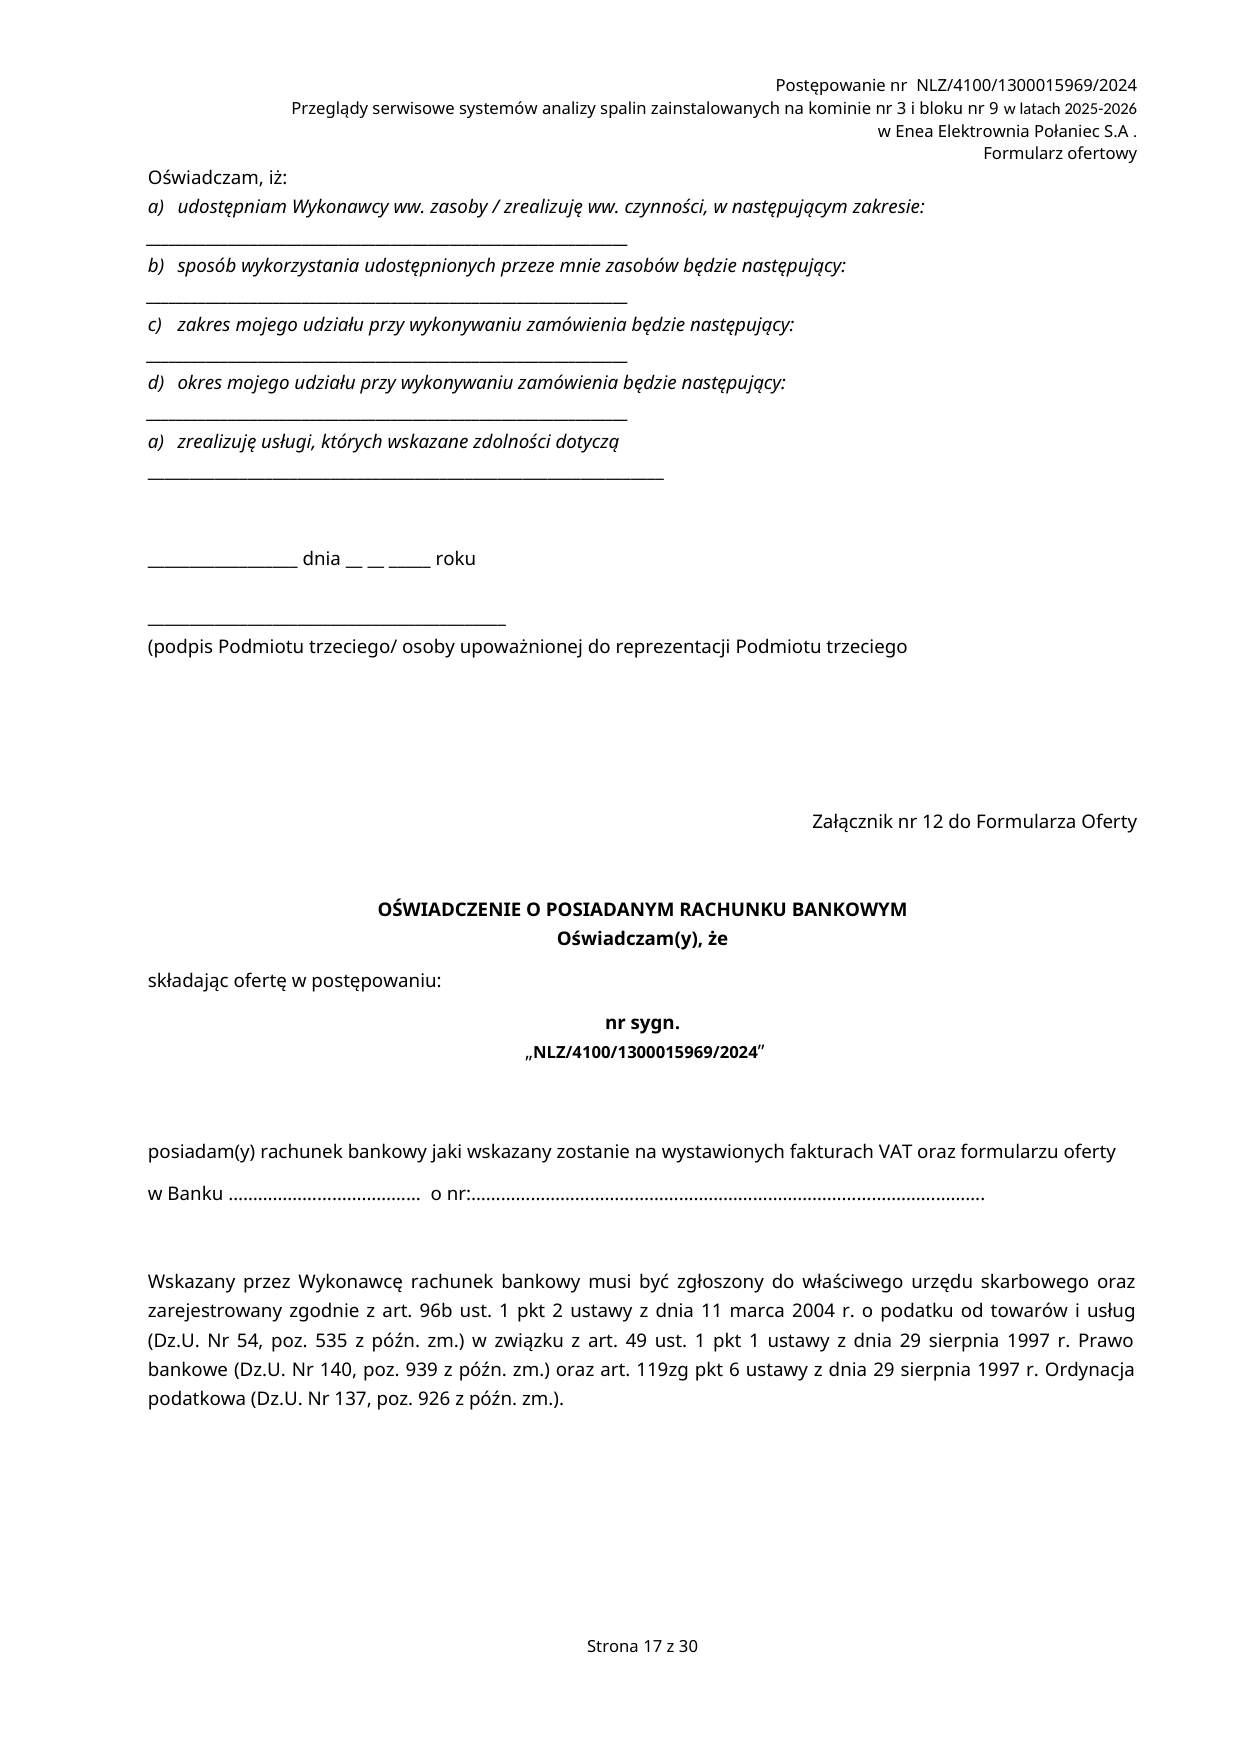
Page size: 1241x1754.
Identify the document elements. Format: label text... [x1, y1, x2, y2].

text Oświadczam, iż: [148, 164, 1137, 190]
text _________________________________________________________________ [148, 223, 1137, 249]
text _________________________________________________________________ [148, 399, 1137, 424]
text ______________________________________________________________ [148, 457, 1137, 483]
text a) udostępniam Wykonawcy ww. zasoby / zrealizuję ww. czynności, w następującym zakresie: [148, 194, 1137, 219]
text nr sygn. [148, 1009, 1137, 1035]
text OŚWIADCZENIE O POSIADANYM RACHUNKU BANKOWYM [148, 896, 1137, 922]
text w Banku ………………………………… o nr:………………………………………………………………………………….………. [148, 1181, 1137, 1206]
text (podpis Podmiotu trzeciego/ osoby upoważnionej do reprezentacji Podmiotu trzeciego [148, 633, 1137, 658]
text ___________________________________________ [148, 604, 1137, 629]
text __________________ dnia __ __ _____ roku [148, 545, 1137, 571]
list zrealizuję usługi, których wskazane zdolności dotyczą [148, 428, 1137, 453]
list posiadam(y) rachunek bankowy jaki wskazany zostanie na wystawionych fakturach VAT oraz formularzu oferty [148, 1139, 1137, 1164]
text Wskazany przez Wykonawcę rachunek bankowy musi być zgłoszony do właściwego urzędu skarbowego oraz zarejestrowany zgodnie z art. 96b ust. 1 pkt 2 ustawy z dnia 11 marca 2004 r. o podatku od towarów i usług (Dz.U. Nr 54, poz. 535 z późn. zm.) w związku z art. 49 ust. 1 pkt 1 ustawy z dnia 29 sierpnia 1997 r. Prawo bankowe (Dz.U. Nr 140, poz. 939 z późn. zm.) oraz art. 119zg pkt 6 ustawy z dnia 29 sierpnia 1997 r. Ordynacja podatkowa (Dz.U. Nr 137, poz. 926 z późn. zm.). [148, 1268, 1137, 1411]
text Załącznik nr 12 do Formularza Oferty [148, 808, 1137, 834]
text _________________________________________________________________ [148, 340, 1137, 366]
text Oświadczam(y), że [148, 926, 1137, 951]
text składając ofertę w postępowaniu: [148, 967, 1137, 993]
text _________________________________________________________________ [148, 282, 1137, 307]
text b) sposób wykorzystania udostępnionych przeze mnie zasobów będzie następujący: [148, 252, 1137, 278]
text c) zakres mojego udziału przy wykonywaniu zamówienia będzie następujący: [148, 311, 1137, 336]
text d) okres mojego udziału przy wykonywaniu zamówienia będzie następujący: [148, 369, 1137, 395]
list „NLZ/4100/1300015969/2024” [148, 1038, 1137, 1064]
